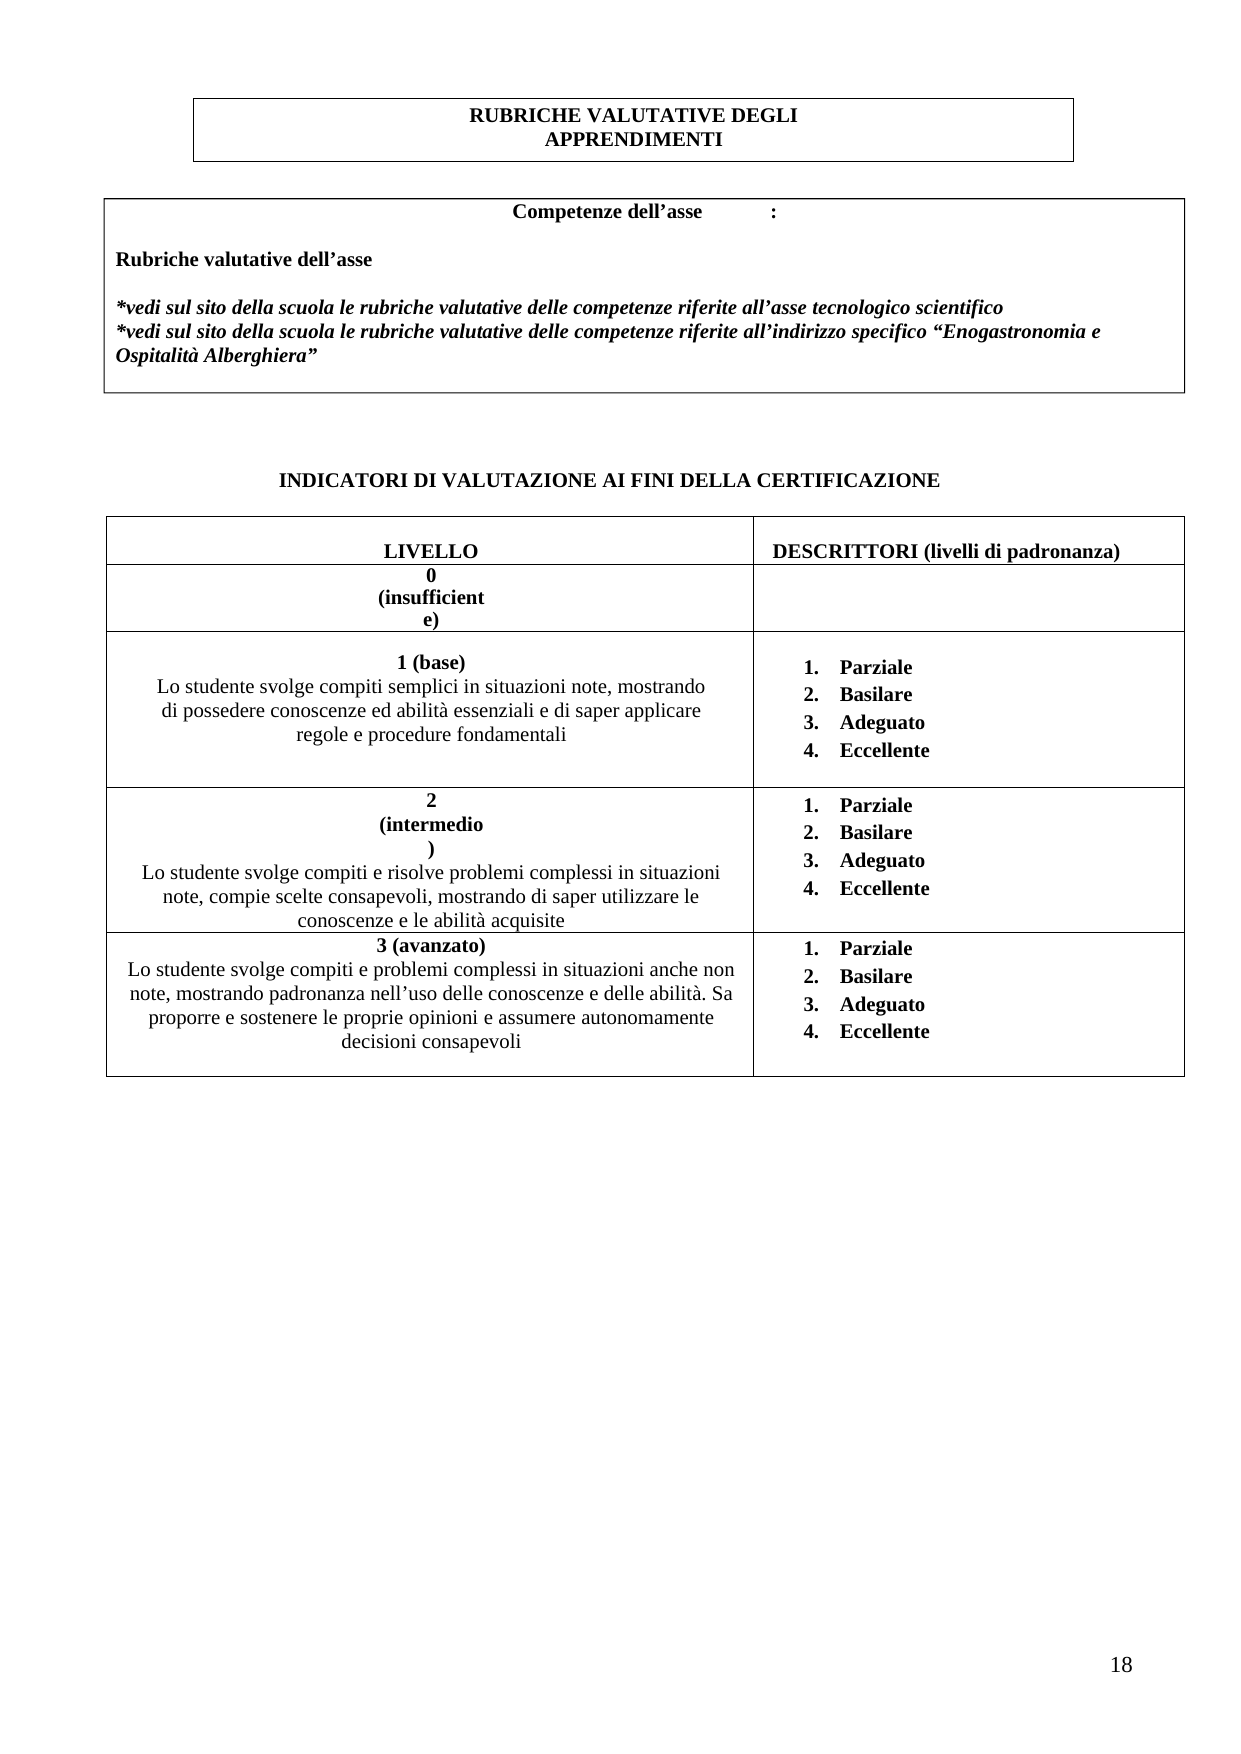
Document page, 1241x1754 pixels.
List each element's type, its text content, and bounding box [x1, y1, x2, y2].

table_cell 1 (base) Lo studente svolge compiti semplici in situazioni note, mostrando di possedere conoscenze ed abilità essenziali e di saper applicare regole e procedure fondamentali [107, 632, 753, 787]
table_cell Parziale Basilare Adeguato Eccellente [754, 632, 1184, 787]
table_cell 3 (avanzato) Lo studente svolge compiti e problemi complessi in situazioni anche non note, mostrando padronanza nell’uso delle conoscenze e delle abilità. Sa proporre e sostenere le proprie opinioni e assumere autonomamente decisioni consapevoli [107, 933, 753, 1076]
table_cell [754, 565, 1184, 631]
table_cell 0 (insufficiente) [107, 565, 753, 631]
table_cell Parziale Basilare Adeguato Eccellente [754, 933, 1184, 1076]
table_header LIVELLO [107, 517, 753, 564]
table_cell Parziale Basilare Adeguato Eccellente [754, 788, 1184, 932]
table_cell 2 (intermedio) Lo studente svolge compiti e risolve problemi complessi in situazioni note, compie scelte consapevoli, mostrando di saper utilizzare le conoscenze e le abilità acquisite [107, 788, 753, 932]
table_header DESCRITTORI (livelli di padronanza) [754, 517, 1184, 564]
subtitle INDICATORI DI VALUTAZIONE AI FINI DELLA CERTIFICAZIONE [273, 468, 1157, 492]
